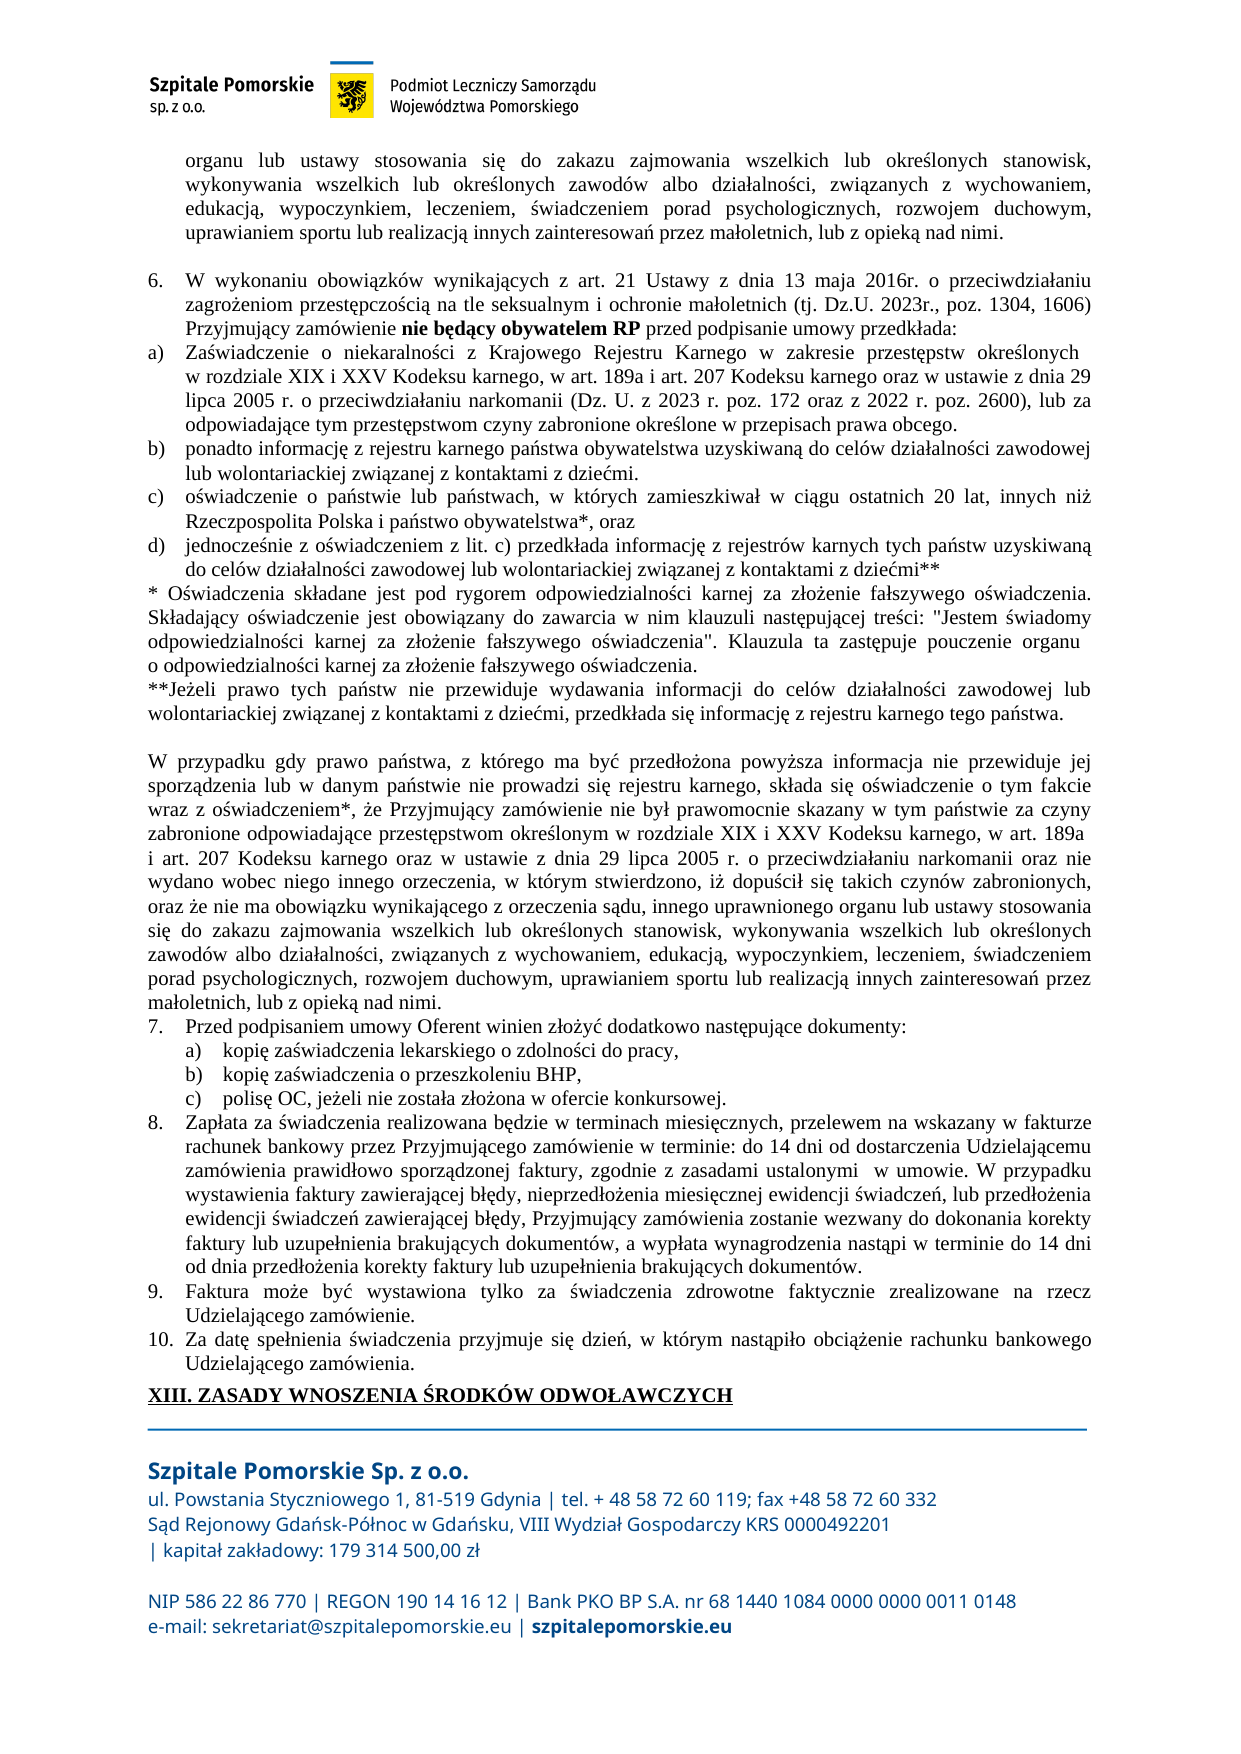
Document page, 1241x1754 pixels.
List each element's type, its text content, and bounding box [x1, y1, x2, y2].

text **Jeżeli prawo tych państw nie przewiduje wydawania informacji do celów działalności zawodowej lub wolontariackiej związanej z kontaktami z dziećmi, przedkłada się informację z rejestru karnego tego państwa. [148, 677, 1093, 725]
text XIII. ZASADY WNOSZENIA ŚRODKÓW ODWOŁAWCZYCH [148, 1383, 1093, 1407]
picture [148, 59, 596, 119]
list jednocześnie z oświadczeniem z lit. c) przedkłada informację z rejestrów karnych tych państw uzyskiwaną do celów działalności zawodowej lub wolontariackiej związanej z kontaktami z dziećmi** [148, 533, 1093, 581]
list kopię zaświadczenia o przeszkoleniu BHP, [185, 1062, 1093, 1086]
list W wykonaniu obowiązków wynikających z art. 21 Ustawy z dnia 13 maja 2016r. o przeciwdziałaniu zagrożeniom przestępczością na tle seksualnym i ochronie małoletnich (tj. Dz.U. 2023r., poz. 1304, 1606) Przyjmujący zamówienie nie będący obywatelem RP przed podpisanie umowy przedkłada: [148, 268, 1093, 340]
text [185, 148, 1093, 244]
list ponadto informację z rejestru karnego państwa obywatelstwa uzyskiwaną do celów działalności zawodowej lub wolontariackiej związanej z kontaktami z dziećmi. [148, 436, 1093, 484]
list Zaświadczenie o niekaralności z Krajowego Rejestru Karnego w zakresie przestępstw określonych w rozdziale XIX i XXV Kodeksu karnego, w art. 189a i art. 207 Kodeksu karnego oraz w ustawie z dnia 29 lipca 2005 r. o przeciwdziałaniu narkomanii (Dz. U. z 2023 r. poz. 172 oraz z 2022 r. poz. 2600), lub za odpowiadające tym przestępstwom czyny zabronione określone w przepisach prawa obcego. [148, 340, 1093, 436]
list Faktura może być wystawiona tylko za świadczenia zdrowotne faktycznie zrealizowane na rzecz Udzielającego zamówienie. [148, 1278, 1093, 1327]
list Zapłata za świadczenia realizowana będzie w terminach miesięcznych, przelewem na wskazany w fakturze rachunek bankowy przez Przyjmującego zamówienie w terminie: do 14 dni od dostarczenia Udzielającemu zamówienia prawidłowo sporządzonej faktury, zgodnie z zasadami ustalonymi w umowie. W przypadku wystawienia faktury zawierającej błędy, nieprzedłożenia miesięcznej ewidencji świadczeń, lub przedłożenia ewidencji świadczeń zawierającej błędy, Przyjmujący zamówienia zostanie wezwany do dokonania korekty faktury lub uzupełnienia brakujących dokumentów, a wypłata wynagrodzenia nastąpi w terminie do 14 dni od dnia przedłożenia korekty faktury lub uzupełnienia brakujących dokumentów. [148, 1110, 1093, 1278]
list kopię zaświadczenia lekarskiego o zdolności do pracy, [185, 1038, 1093, 1062]
list polisę OC, jeżeli nie została złożona w ofercie konkursowej. [185, 1086, 1093, 1110]
list oświadczenie o państwie lub państwach, w których zamieszkiwał w ciągu ostatnich 20 lat, innych niż Rzeczpospolita Polska i państwo obywatelstwa*, oraz [148, 484, 1093, 533]
list Przed podpisaniem umowy Oferent winien złożyć dodatkowo następujące dokumenty: [148, 1014, 1093, 1038]
text * Oświadczenia składane jest pod rygorem odpowiedzialności karnej za złożenie fałszywego oświadczenia. Składający oświadczenie jest obowiązany do zawarcia w nim klauzuli następującej treści: "Jestem świadomy odpowiedzialności karnej za złożenie fałszywego oświadczenia". Klauzula ta zastępuje pouczenie organu o odpowiedzialności karnej za złożenie fałszywego oświadczenia. [148, 581, 1093, 677]
list Za datę spełnienia świadczenia przyjmuje się dzień, w którym nastąpiło obciążenie rachunku bankowego Udzielającego zamówienia. [148, 1327, 1093, 1375]
